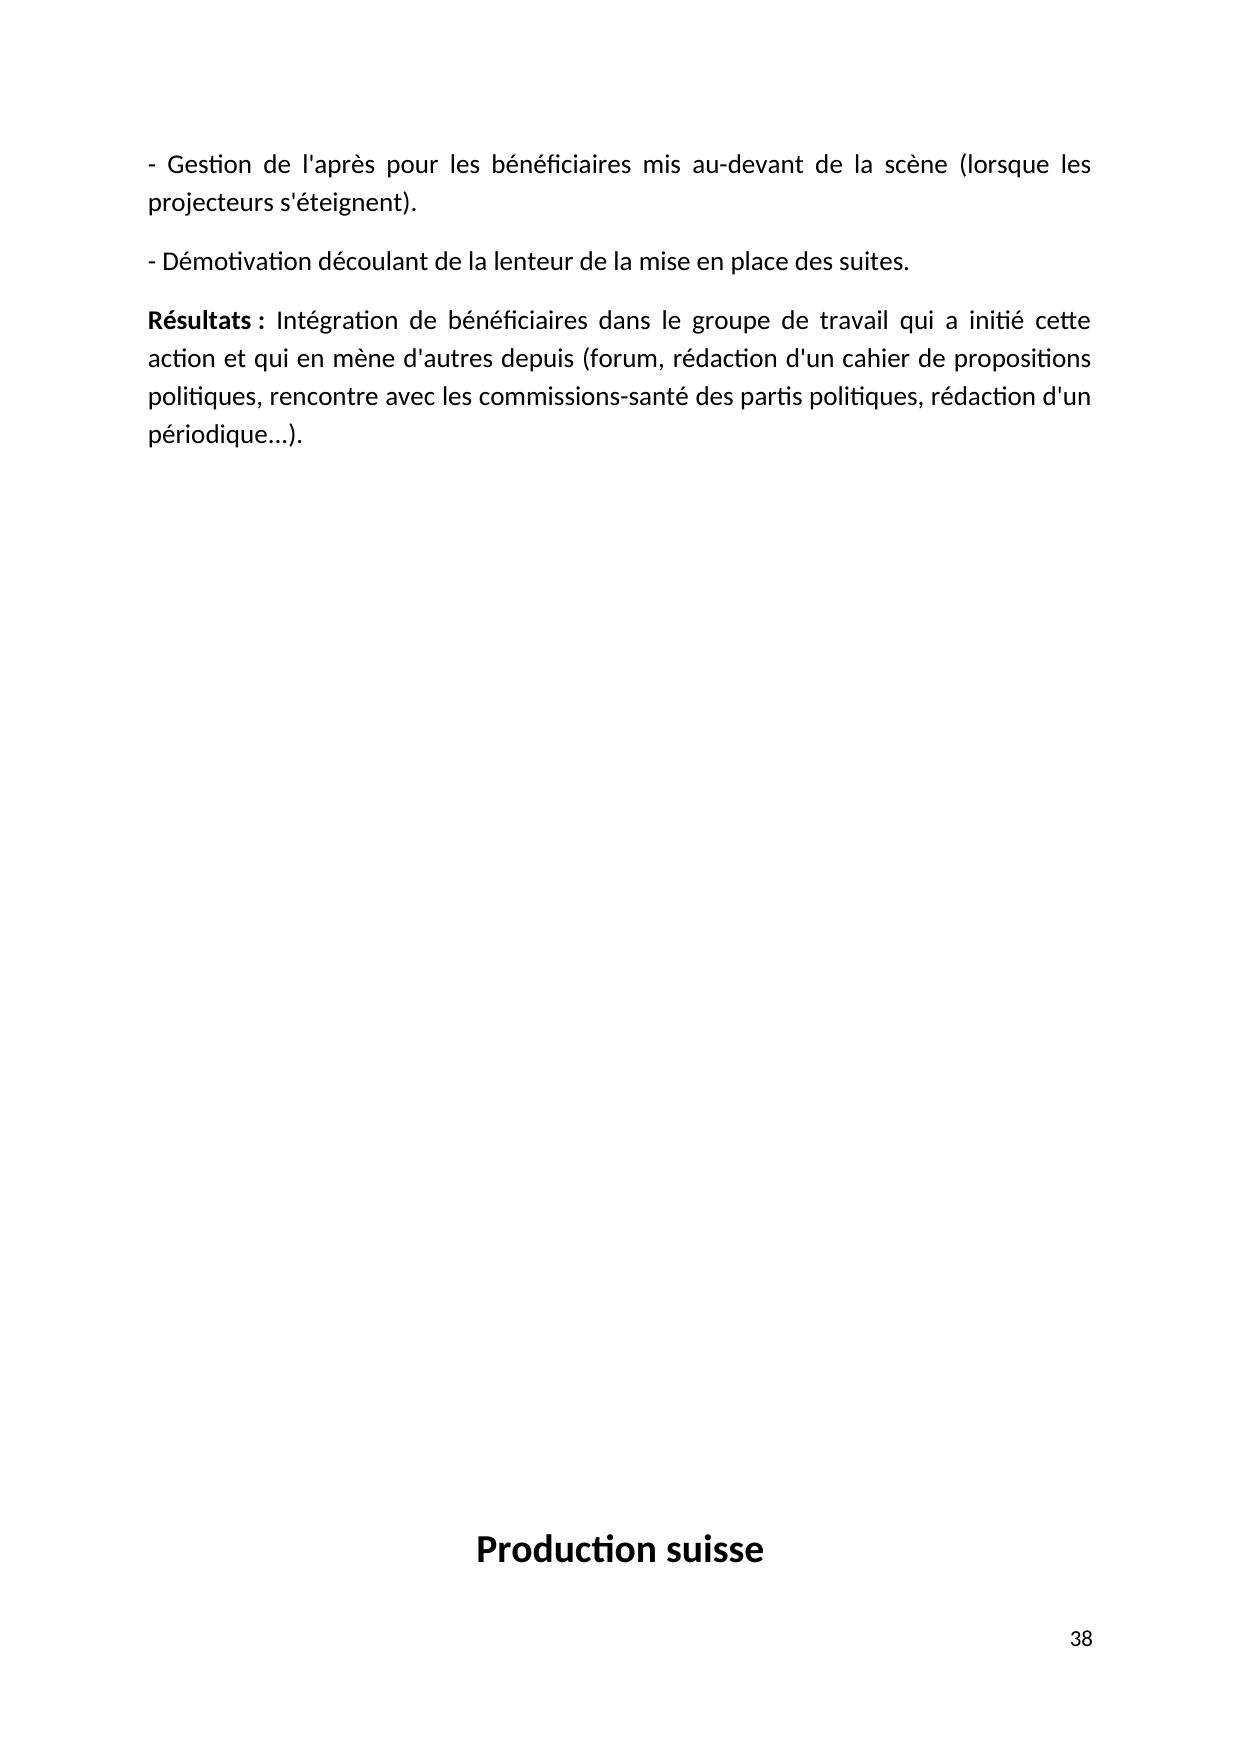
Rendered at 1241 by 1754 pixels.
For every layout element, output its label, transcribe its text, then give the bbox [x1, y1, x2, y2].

text - Gestion de l'après pour les bénéficiaires mis au-devant de la scène (lorsque les projecteurs s'éteignent). [148, 148, 1093, 218]
text Résultats : Intégration de bénéficiaires dans le groupe de travail qui a initié cette action et qui en mène d'autres depuis (forum, rédaction d'un cahier de propositions politiques, rencontre avec les commissions-santé des partis politiques, rédaction d'un périodique...). [148, 303, 1093, 450]
text Production suisse [148, 1524, 1093, 1572]
text - Démotivation découlant de la lenteur de la mise en place des suites. [148, 244, 1093, 277]
